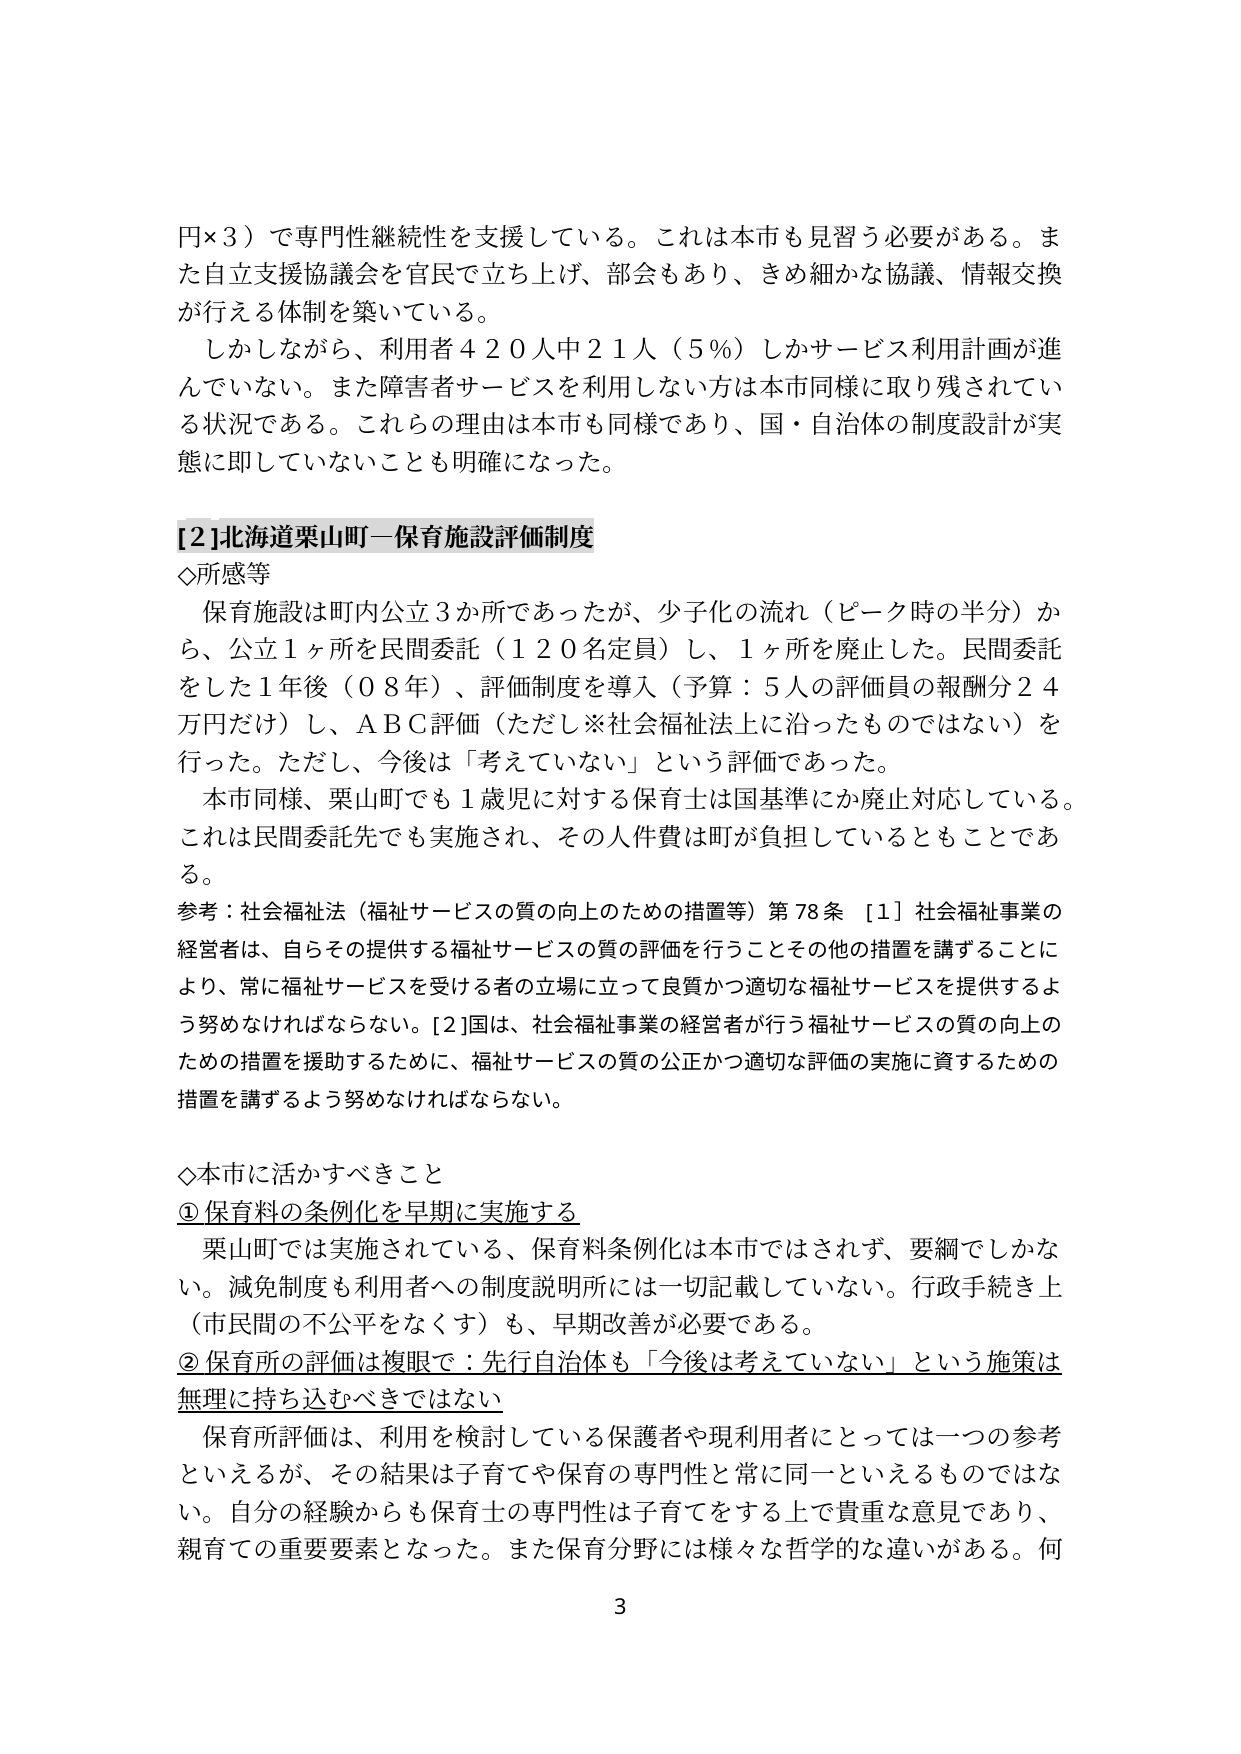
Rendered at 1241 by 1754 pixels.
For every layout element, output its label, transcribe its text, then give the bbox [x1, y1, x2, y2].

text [177, 1417, 1063, 1567]
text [177, 217, 1063, 329]
text ②保育所の評価は複眼で：先行自治体も「今後は考えていない」という施策は無理に持ち込むべきではない [177, 1342, 1063, 1417]
text ◇所感等 [177, 554, 1063, 592]
text ①保育料の条例化を早期に実施する [177, 1192, 1063, 1229]
text 参考：社会福祉法（福祉サービスの質の向上のための措置等）第78条 [１］社会福祉事業の経営者は、自らその提供する福祉サービスの質の評価を行うことその他の措置を講ずることにより、常に福祉サービスを受ける者の立場に立って良質かつ適切な福祉サービスを提供するよう努めなければならない。[２]国は、社会福祉事業の経営者が行う福祉サービスの質の向上のための措置を援助するために、福祉サービスの質の公正かつ適切な評価の実施に資するための措置を講ずるよう努めなければならない。 [177, 892, 1063, 1117]
text 栗山町では実施されている、保育料条例化は本市ではされず、要綱でしかない。減免制度も利用者への制度説明所には一切記載していない。行政手続き上（市民間の不公平をなくす）も、早期改善が必要である。 [177, 1229, 1063, 1342]
text [２]北海道栗山町―保育施設評価制度 [177, 517, 1063, 554]
text ◇本市に活かすべきこと [177, 1154, 1063, 1192]
text 保育施設は町内公立３か所であったが、少子化の流れ（ピーク時の半分）から、公立１ヶ所を民間委託（１２０名定員）し、１ヶ所を廃止した。民間委託をした１年後（０８年）、評価制度を導入（予算：５人の評価員の報酬分２４万円だけ）し、ＡＢＣ評価（ただし※社会福祉法上に沿ったものではない）を行った。ただし、今後は「考えていない」という評価であった。 [177, 592, 1063, 779]
text 本市同様、栗山町でも１歳児に対する保育士は国基準にか廃止対応している。これは民間委託先でも実施され、その人件費は町が負担しているともことである。 [177, 779, 1063, 892]
text しかしながら、利用者４２０人中２１人（５％）しかサービス利用計画が進んでいない。また障害者サービスを利用しない方は本市同様に取り残されている状況である。これらの理由は本市も同様であり、国・自治体の制度設計が実態に即していないことも明確になった。 [177, 329, 1063, 479]
